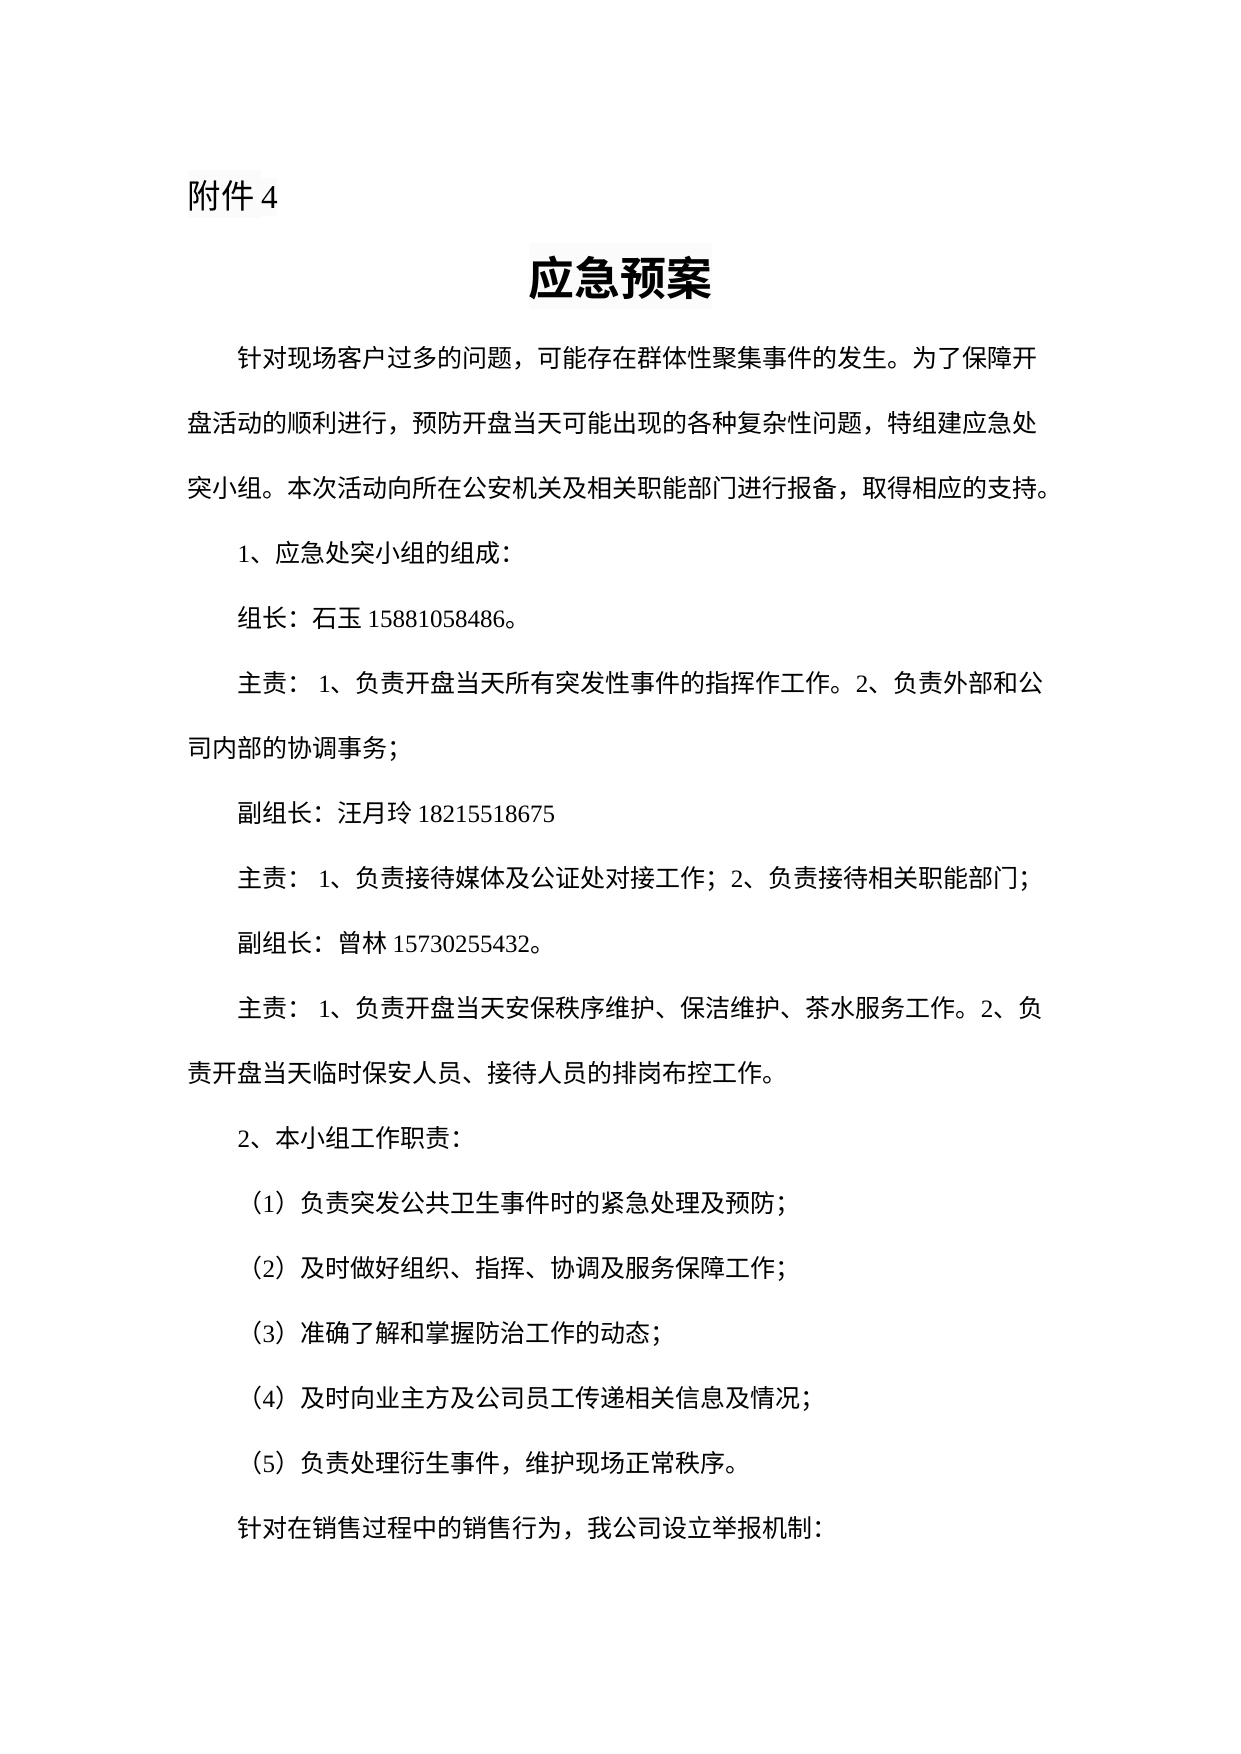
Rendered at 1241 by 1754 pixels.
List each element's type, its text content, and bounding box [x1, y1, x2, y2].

text 附件4 [187, 162, 1053, 227]
text 应急预案 [187, 227, 1053, 324]
text 副组长：曾林15730255432。 [187, 909, 1053, 974]
text （3）准确了解和掌握防治工作的动态； [187, 1299, 1053, 1364]
text 主责： 1、负责接待媒体及公证处对接工作；2、负责接待相关职能部门； [187, 844, 1053, 909]
text （4）及时向业主方及公司员工传递相关信息及情况； [187, 1364, 1053, 1429]
text 针对在销售过程中的销售行为，我公司设立举报机制： [187, 1494, 1053, 1559]
text 针对现场客户过多的问题，可能存在群体性聚集事件的发生。为了保障开盘活动的顺利进行，预防开盘当天可能出现的各种复杂性问题，特组建应急处突小组。本次活动向所在公安机关及相关职能部门进行报备，取得相应的支持。 [187, 324, 1053, 519]
text （1）负责突发公共卫生事件时的紧急处理及预防； [187, 1169, 1053, 1234]
text 主责： 1、负责开盘当天安保秩序维护、保洁维护、茶水服务工作。2、负责开盘当天临时保安人员、接待人员的排岗布控工作。 [187, 974, 1053, 1104]
text 2、本小组工作职责： [187, 1104, 1053, 1169]
text （2）及时做好组织、指挥、协调及服务保障工作； [187, 1234, 1053, 1299]
text 组长：石玉15881058486。 [187, 584, 1053, 649]
text 副组长：汪月玲18215518675 [187, 779, 1053, 844]
text （5）负责处理衍生事件，维护现场正常秩序。 [187, 1429, 1053, 1494]
text 1、应急处突小组的组成： [187, 519, 1053, 584]
text 主责： 1、负责开盘当天所有突发性事件的指挥作工作。2、负责外部和公司内部的协调事务； [187, 649, 1053, 779]
